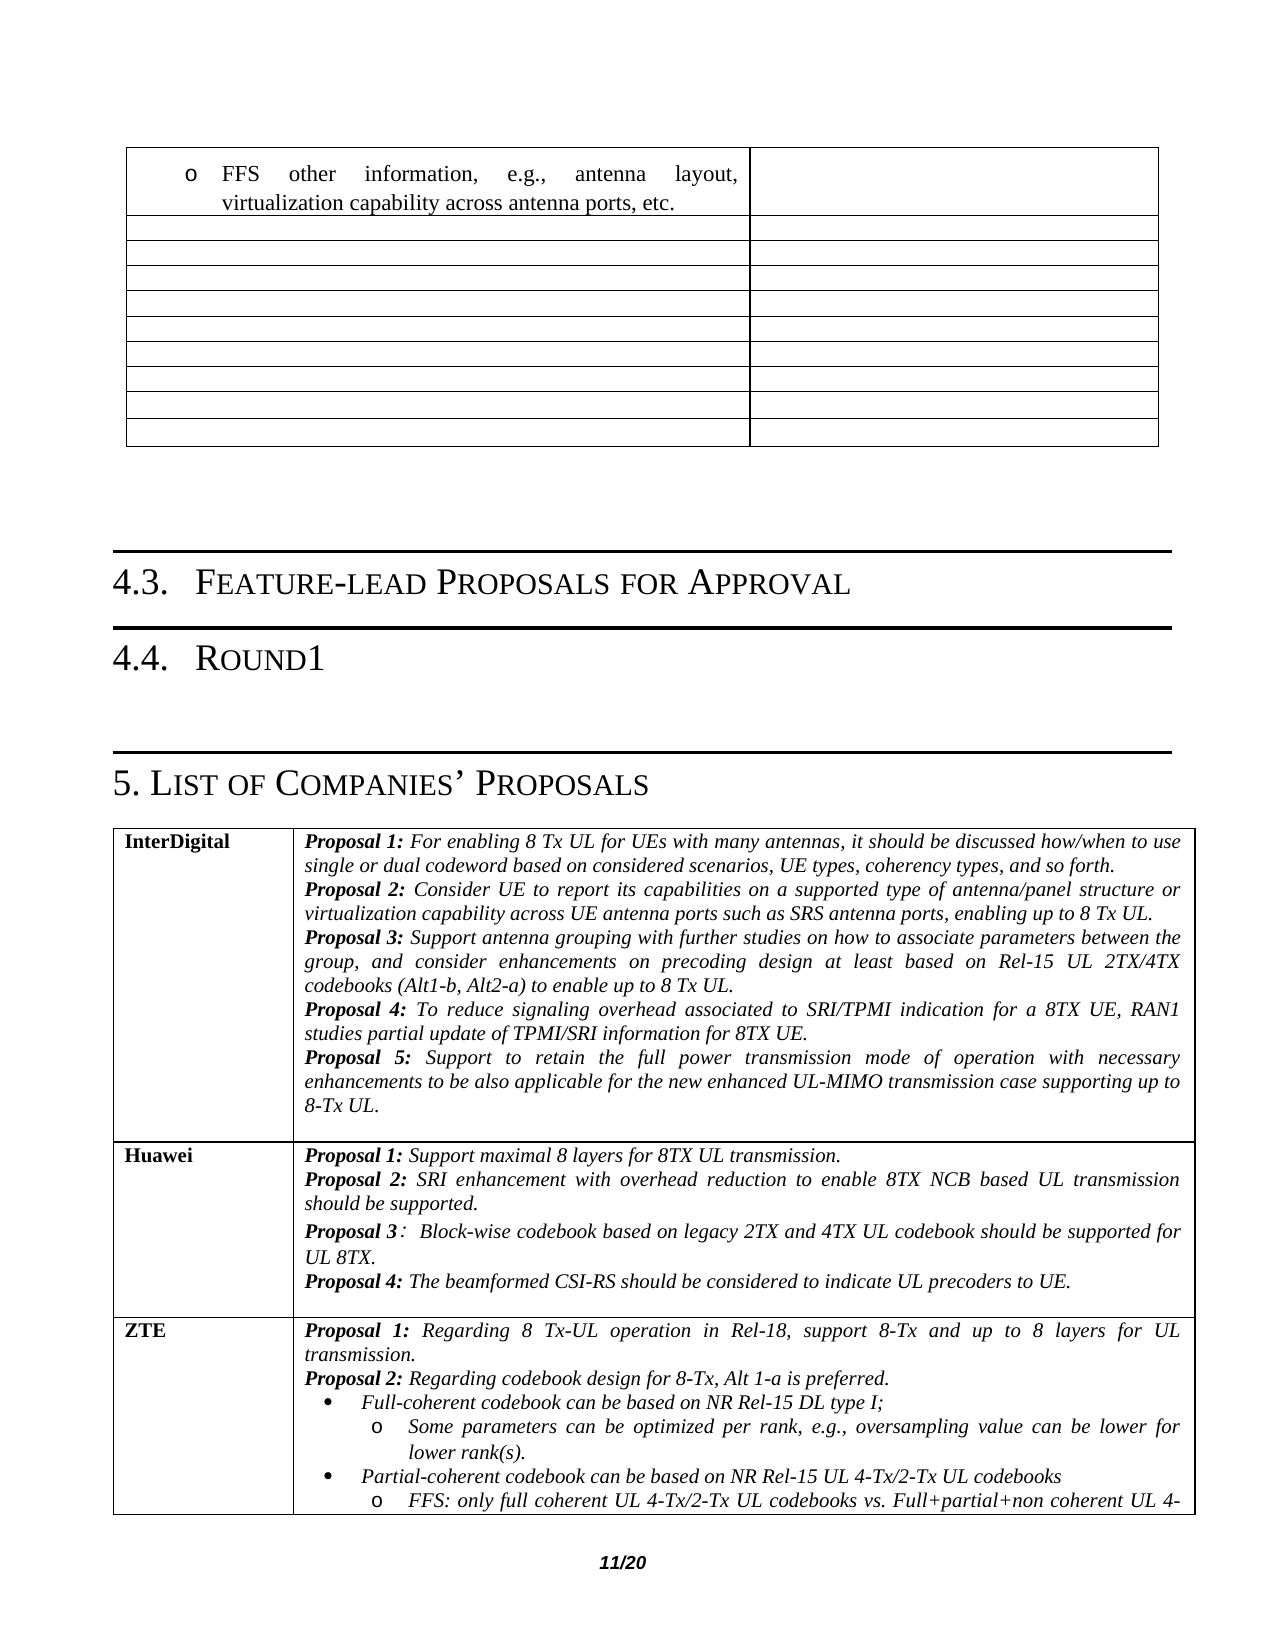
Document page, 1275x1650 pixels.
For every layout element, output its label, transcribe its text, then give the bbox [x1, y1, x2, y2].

table_header Proposal 1: For enabling 8 Tx UL for UEs with many antennas, it should be discussed how/when to use single or dual codeword based on considered scenarios, UE types, coherency types, and so forth. Proposal 2: Consider UE to report its capabilities on a supported type of antenna/panel structure or virtualization capability across UE antenna ports such as SRS antenna ports, enabling up to 8 Tx UL. Proposal 3: Support antenna grouping with further studies on how to associate parameters between the group, and consider enhancements on precoding design at least based on Rel-15 UL 2TX/4TX codebooks (Alt1-b, Alt2-a) to enable up to 8 Tx UL. Proposal 4: To reduce signaling overhead associated to SRI/TPMI indication for a 8TX UE, RAN1 studies partial update of TPMI/SRI information for 8TX UE. Proposal 5: Support to retain the full power transmission mode of operation with necessary enhancements to be also applicable for the new enhanced UL-MIMO transmission case supporting up to 8-Tx UL. [294, 829, 1194, 1141]
table_cell [127, 392, 749, 418]
table_cell [751, 342, 1158, 366]
table_cell [127, 367, 749, 391]
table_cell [294, 1318, 1194, 1514]
table_cell [751, 216, 1158, 240]
table_cell [127, 266, 749, 290]
subtitle List of Companies’ Proposals [112, 752, 1172, 803]
table_cell Proposal 1: Support maximal 8 layers for 8TX UL transmission. Proposal 2: SRI enhancement with overhead reduction to enable 8TX NCB based UL transmission should be supported. Proposal 3：Block-wise codebook based on legacy 2TX and 4TX UL codebook should be supported for UL 8TX. Proposal 4: The beamformed CSI-RS should be considered to indicate UL precoders to UE. [294, 1143, 1194, 1317]
table_cell [127, 342, 749, 366]
table_cell [127, 291, 749, 316]
table_cell [127, 419, 749, 446]
table_cell [127, 241, 749, 265]
table_cell [751, 317, 1158, 341]
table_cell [127, 148, 749, 215]
table_cell Huawei [114, 1143, 293, 1317]
table_cell [127, 216, 749, 240]
table_cell [127, 317, 749, 341]
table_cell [751, 148, 1158, 215]
subtitle Round1 [112, 627, 1172, 679]
table_cell [751, 241, 1158, 265]
table_cell [751, 266, 1158, 290]
subtitle Feature-lead Proposals for Approval [112, 551, 1172, 602]
table_cell [751, 392, 1158, 418]
table_cell ZTE [114, 1318, 293, 1514]
table_cell [751, 291, 1158, 316]
table_cell [751, 367, 1158, 391]
table_header InterDigital [114, 829, 293, 1141]
table_cell [751, 419, 1158, 446]
